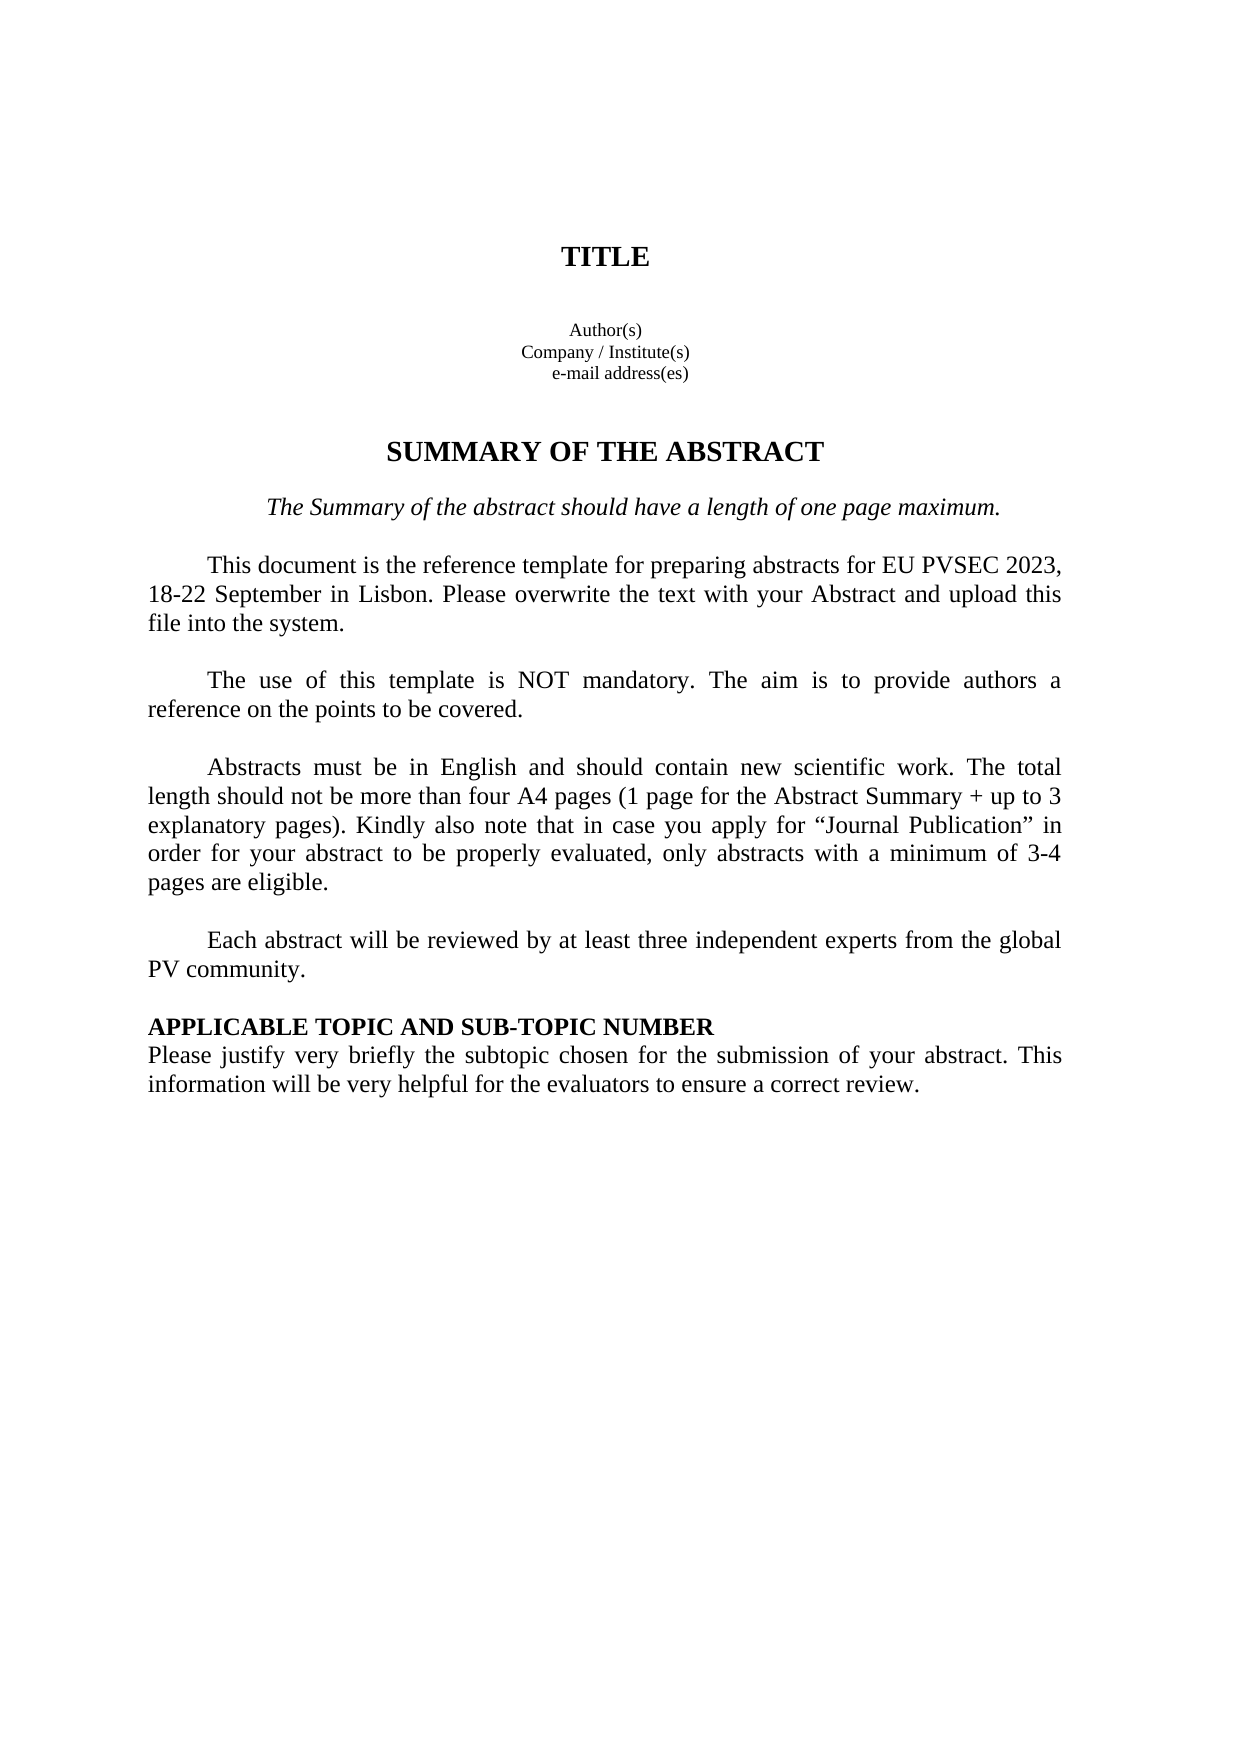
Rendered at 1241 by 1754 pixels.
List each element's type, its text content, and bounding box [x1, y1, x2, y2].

text The Summary of the abstract should have a length of one page maximum. [148, 492, 1063, 521]
text The use of this template is NOT mandatory. The aim is to provide authors a reference on the points to be covered. [148, 666, 1063, 723]
text Abstracts must be in English and should contain new scientific work. The total length should not be more than four A4 pages (1 page for the Abstract Summary + up to 3 explanatory pages). Kindly also note that in case you apply for “Journal Publication” in order for your abstract to be properly evaluated, only abstracts with a minimum of 3-4 pages are eligible. [148, 752, 1063, 896]
subtitle TITLE [148, 239, 1063, 272]
text Company / Institute(s) [148, 341, 1063, 362]
subtitle SUMMARY OF THE ABSTRACT [148, 434, 1063, 467]
subtitle APPLICABLE TOPIC AND SUB-TOPIC NUMBER [148, 1012, 1063, 1041]
text Each abstract will be reviewed by at least three independent experts from the global PV community. [148, 925, 1063, 983]
text Author(s) [148, 319, 1063, 341]
text This document is the reference template for preparing abstracts for EU PVSEC 2023, 18-22 September in Lisbon. Please overwrite the text with your Abstract and upload this file into the system. [148, 550, 1063, 636]
text e-mail address(es) [148, 362, 1063, 384]
text Please justify very briefly the subtopic chosen for the submission of your abstract. This information will be very helpful for the evaluators to ensure a correct review. [148, 1041, 1063, 1098]
